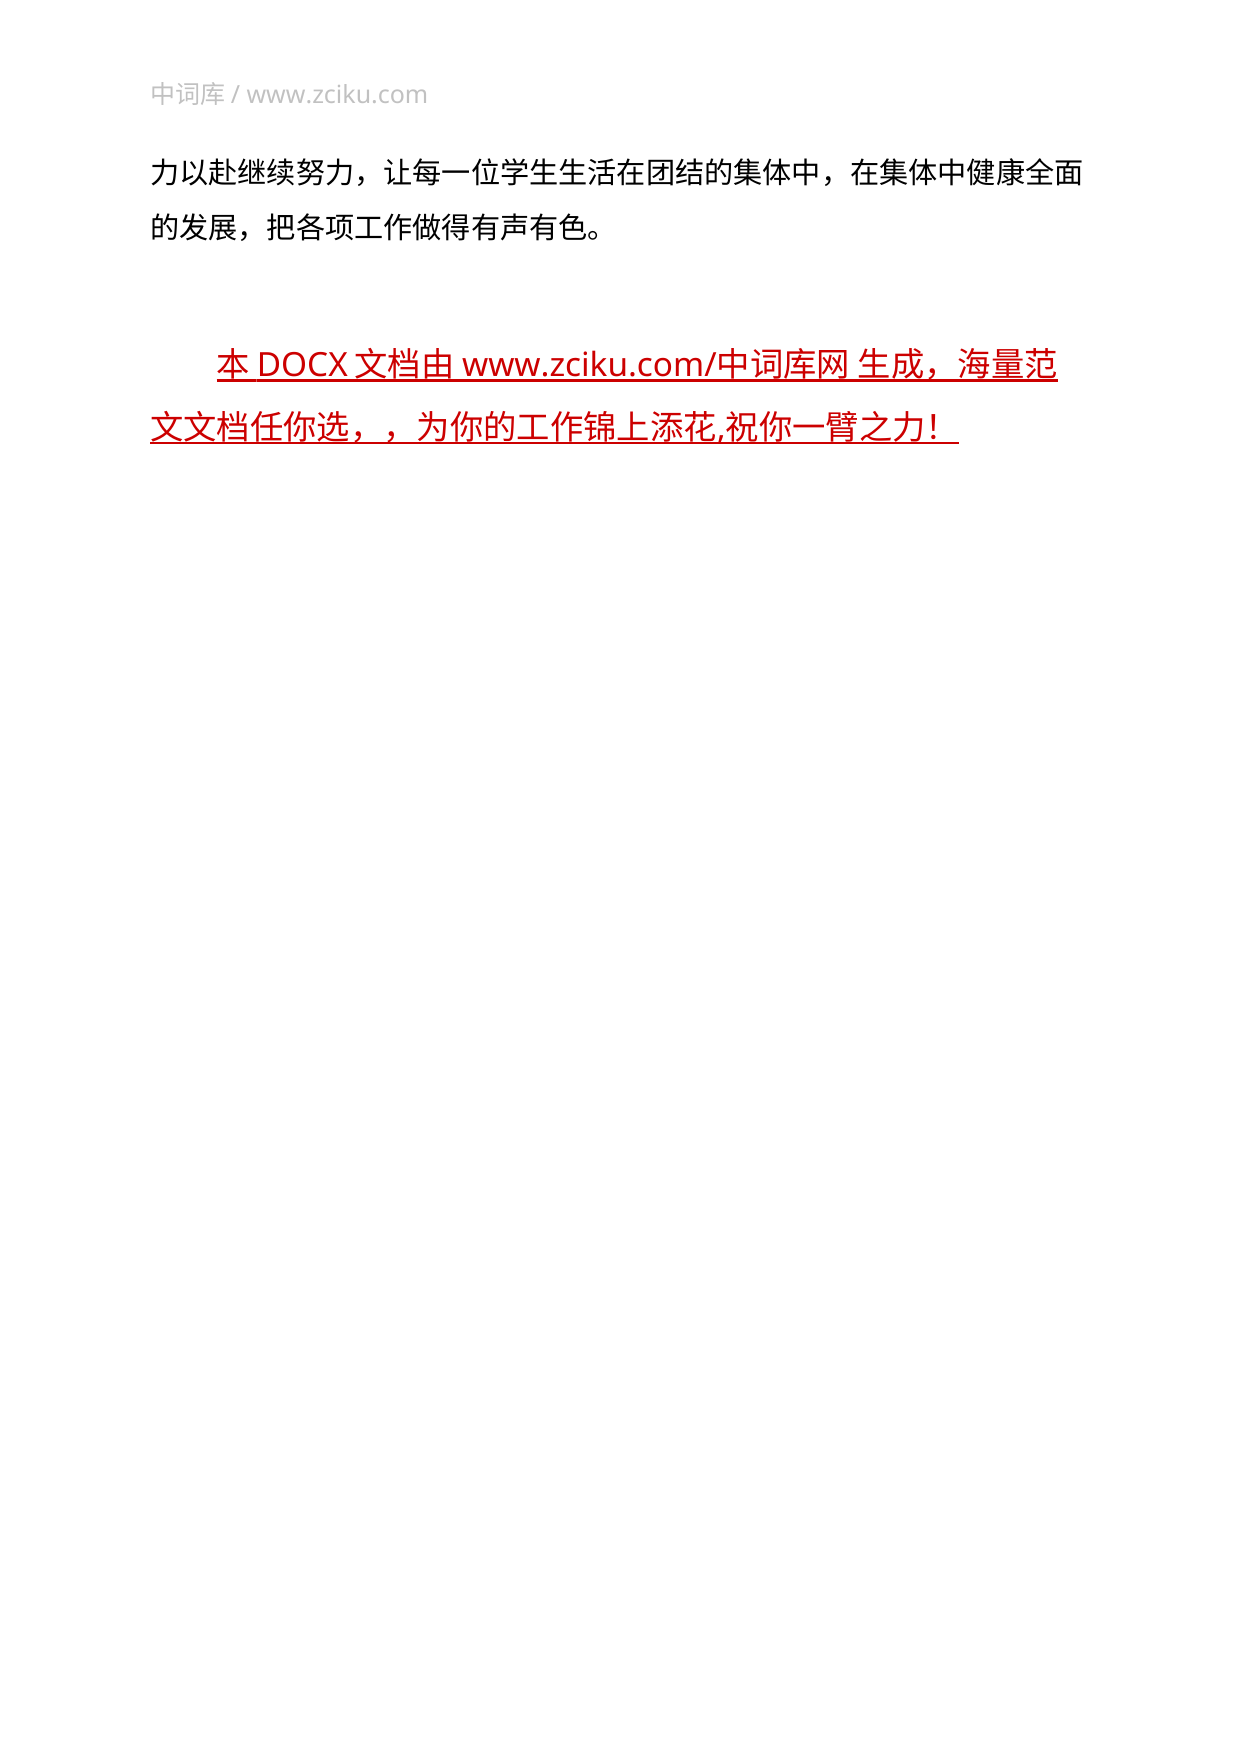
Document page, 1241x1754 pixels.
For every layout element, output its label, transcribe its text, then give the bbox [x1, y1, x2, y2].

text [150, 150, 1090, 247]
text 本DOCX文档由 www.zciku.com/中词库网 生成，海量范文文档任你选，，为你的工作锦上添花,祝你一臂之力！ [150, 338, 1090, 449]
